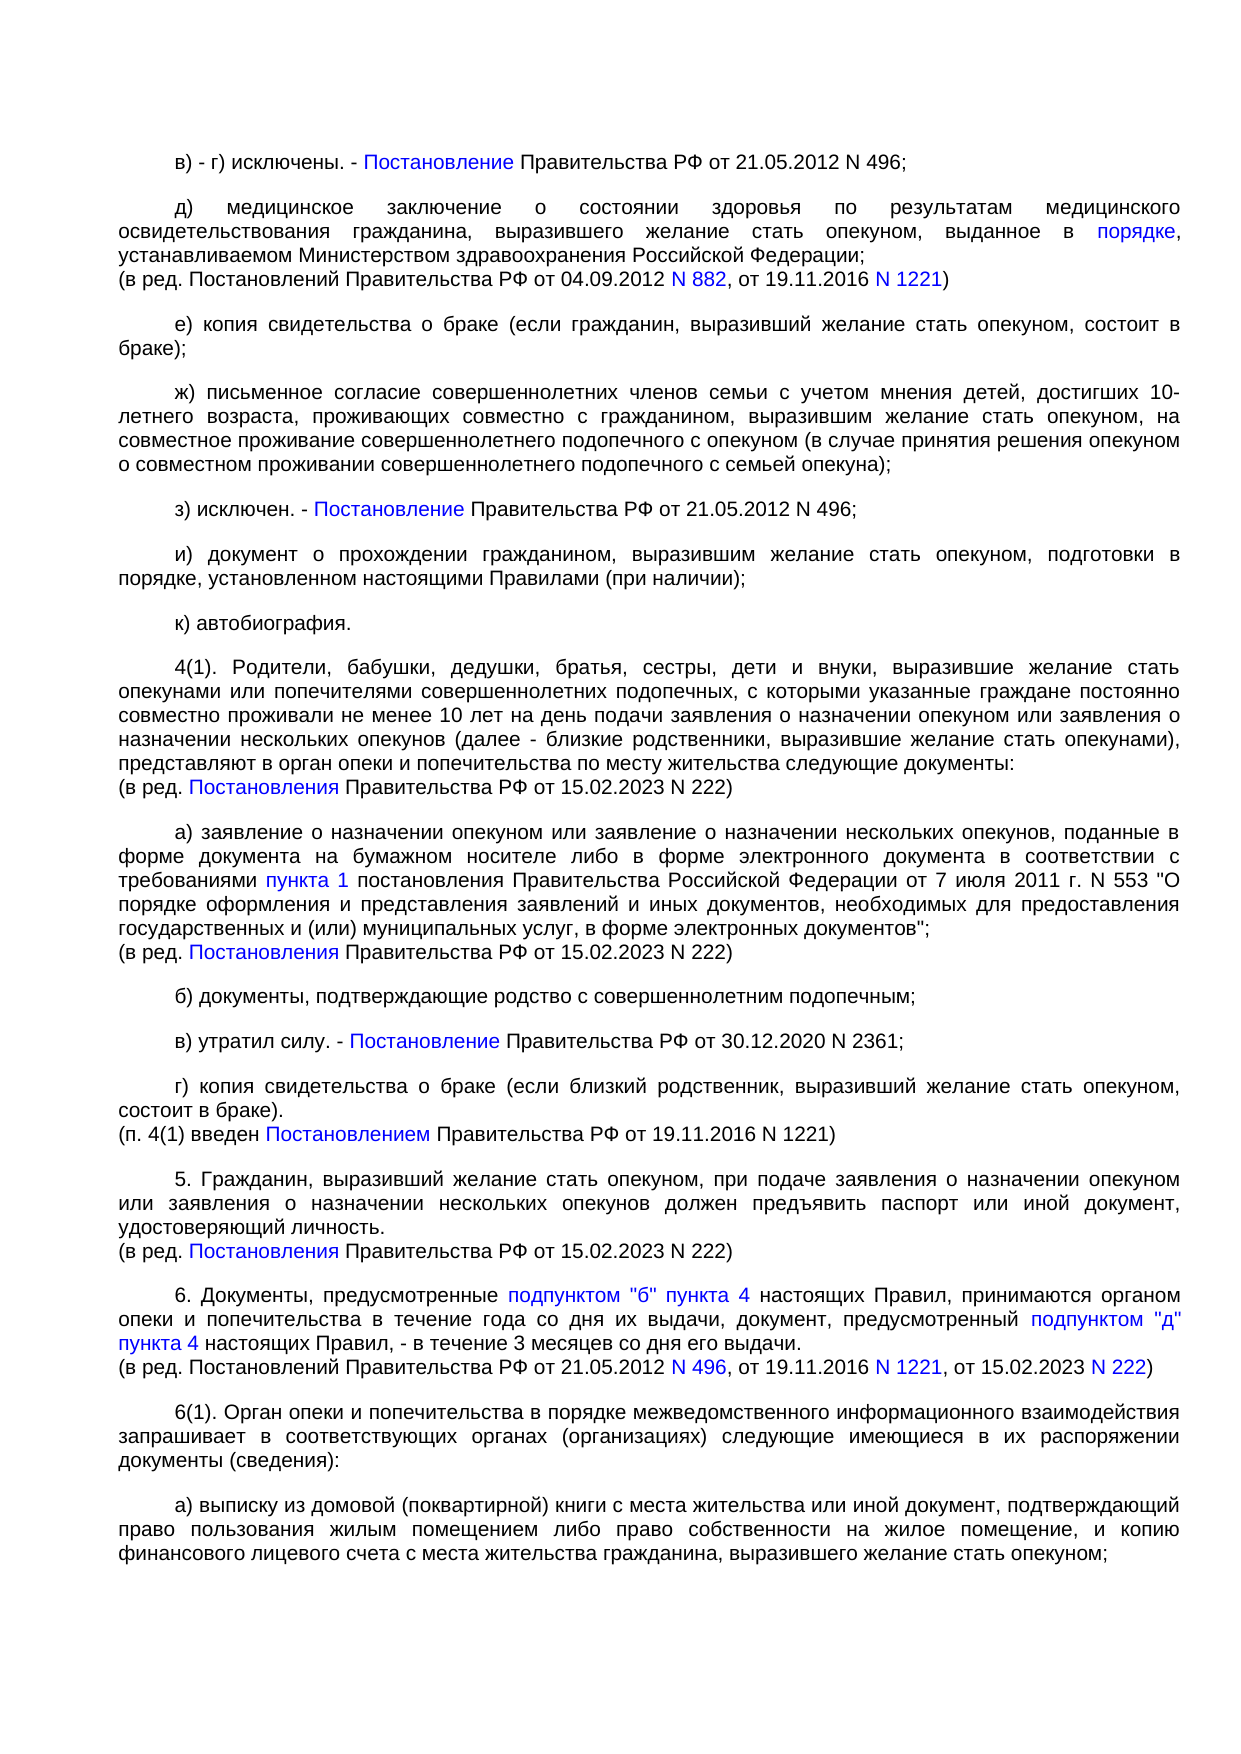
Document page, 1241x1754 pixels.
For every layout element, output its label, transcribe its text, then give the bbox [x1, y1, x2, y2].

text а) выписку из домовой (поквартирной) книги с места жительства или иной документ, подтверждающий право пользования жилым помещением либо право собственности на жилое помещение, и копию финансового лицевого счета с места жительства гражданина, выразившего желание стать опекуном; [118, 1493, 1181, 1564]
text г) копия свидетельства о браке (если близкий родственник, выразивший желание стать опекуном, состоит в браке). [118, 1074, 1181, 1122]
text в) - г) исключены. - Постановление Правительства РФ от 21.05.2012 N 496; [118, 150, 1181, 174]
text к) автобиография. [118, 610, 1181, 634]
text 5. Гражданин, выразивший желание стать опекуном, при подаче заявления о назначении опекуном или заявления о назначении нескольких опекунов должен предъявить паспорт или иной документ, удостоверяющий личность. [118, 1167, 1181, 1238]
text б) документы, подтверждающие родство с совершеннолетним подопечным; [118, 984, 1181, 1008]
text (в ред. Постановления Правительства РФ от 15.02.2023 N 222) [118, 1238, 1181, 1262]
text (п. 4(1) введен Постановлением Правительства РФ от 19.11.2016 N 1221) [118, 1122, 1181, 1146]
text д) медицинское заключение о состоянии здоровья по результатам медицинского освидетельствования гражданина, выразившего желание стать опекуном, выданное в порядке, устанавливаемом Министерством здравоохранения Российской Федерации; [118, 195, 1181, 267]
text ж) письменное согласие совершеннолетних членов семьи с учетом мнения детей, достигших 10-летнего возраста, проживающих совместно с гражданином, выразившим желание стать опекуном, на совместное проживание совершеннолетнего подопечного с опекуном (в случае принятия решения опекуном о совместном проживании совершеннолетнего подопечного с семьей опекуна); [118, 380, 1181, 476]
text 6(1). Орган опеки и попечительства в порядке межведомственного информационного взаимодействия запрашивает в соответствующих органах (организациях) следующие имеющиеся в их распоряжении документы (сведения): [118, 1400, 1181, 1472]
text а) заявление о назначении опекуном или заявление о назначении нескольких опекунов, поданные в форме документа на бумажном носителе либо в форме электронного документа в соответствии с требованиями пункта 1 постановления Правительства Российской Федерации от 7 июля 2011 г. N 553 "О порядке оформления и представления заявлений и иных документов, необходимых для предоставления государственных и (или) муниципальных услуг, в форме электронных документов"; [118, 820, 1181, 939]
text и) документ о прохождении гражданином, выразившим желание стать опекуном, подготовки в порядке, установленном настоящими Правилами (при наличии); [118, 542, 1181, 589]
text е) копия свидетельства о браке (если гражданин, выразивший желание стать опекуном, состоит в браке); [118, 311, 1181, 359]
text 6. Документы, предусмотренные подпунктом "б" пункта 4 настоящих Правил, принимаются органом опеки и попечительства в течение года со дня их выдачи, документ, предусмотренный подпунктом "д" пункта 4 настоящих Правил, - в течение 3 месяцев со дня его выдачи. [118, 1283, 1181, 1355]
text в) утратил силу. - Постановление Правительства РФ от 30.12.2020 N 2361; [118, 1029, 1181, 1053]
text (в ред. Постановлений Правительства РФ от 04.09.2012 N 882, от 19.11.2016 N 1221) [118, 267, 1181, 291]
text (в ред. Постановления Правительства РФ от 15.02.2023 N 222) [118, 939, 1181, 963]
text 4(1). Родители, бабушки, дедушки, братья, сестры, дети и внуки, выразившие желание стать опекунами или попечителями совершеннолетних подопечных, с которыми указанные граждане постоянно совместно проживали не менее 10 лет на день подачи заявления о назначении опекуном или заявления о назначении нескольких опекунов (далее - близкие родственники, выразившие желание стать опекунами), представляют в орган опеки и попечительства по месту жительства следующие документы: [118, 655, 1181, 775]
text (в ред. Постановлений Правительства РФ от 21.05.2012 N 496, от 19.11.2016 N 1221, от 15.02.2023 N 222) [118, 1355, 1181, 1379]
text (в ред. Постановления Правительства РФ от 15.02.2023 N 222) [118, 775, 1181, 799]
text з) исключен. - Постановление Правительства РФ от 21.05.2012 N 496; [118, 497, 1181, 521]
